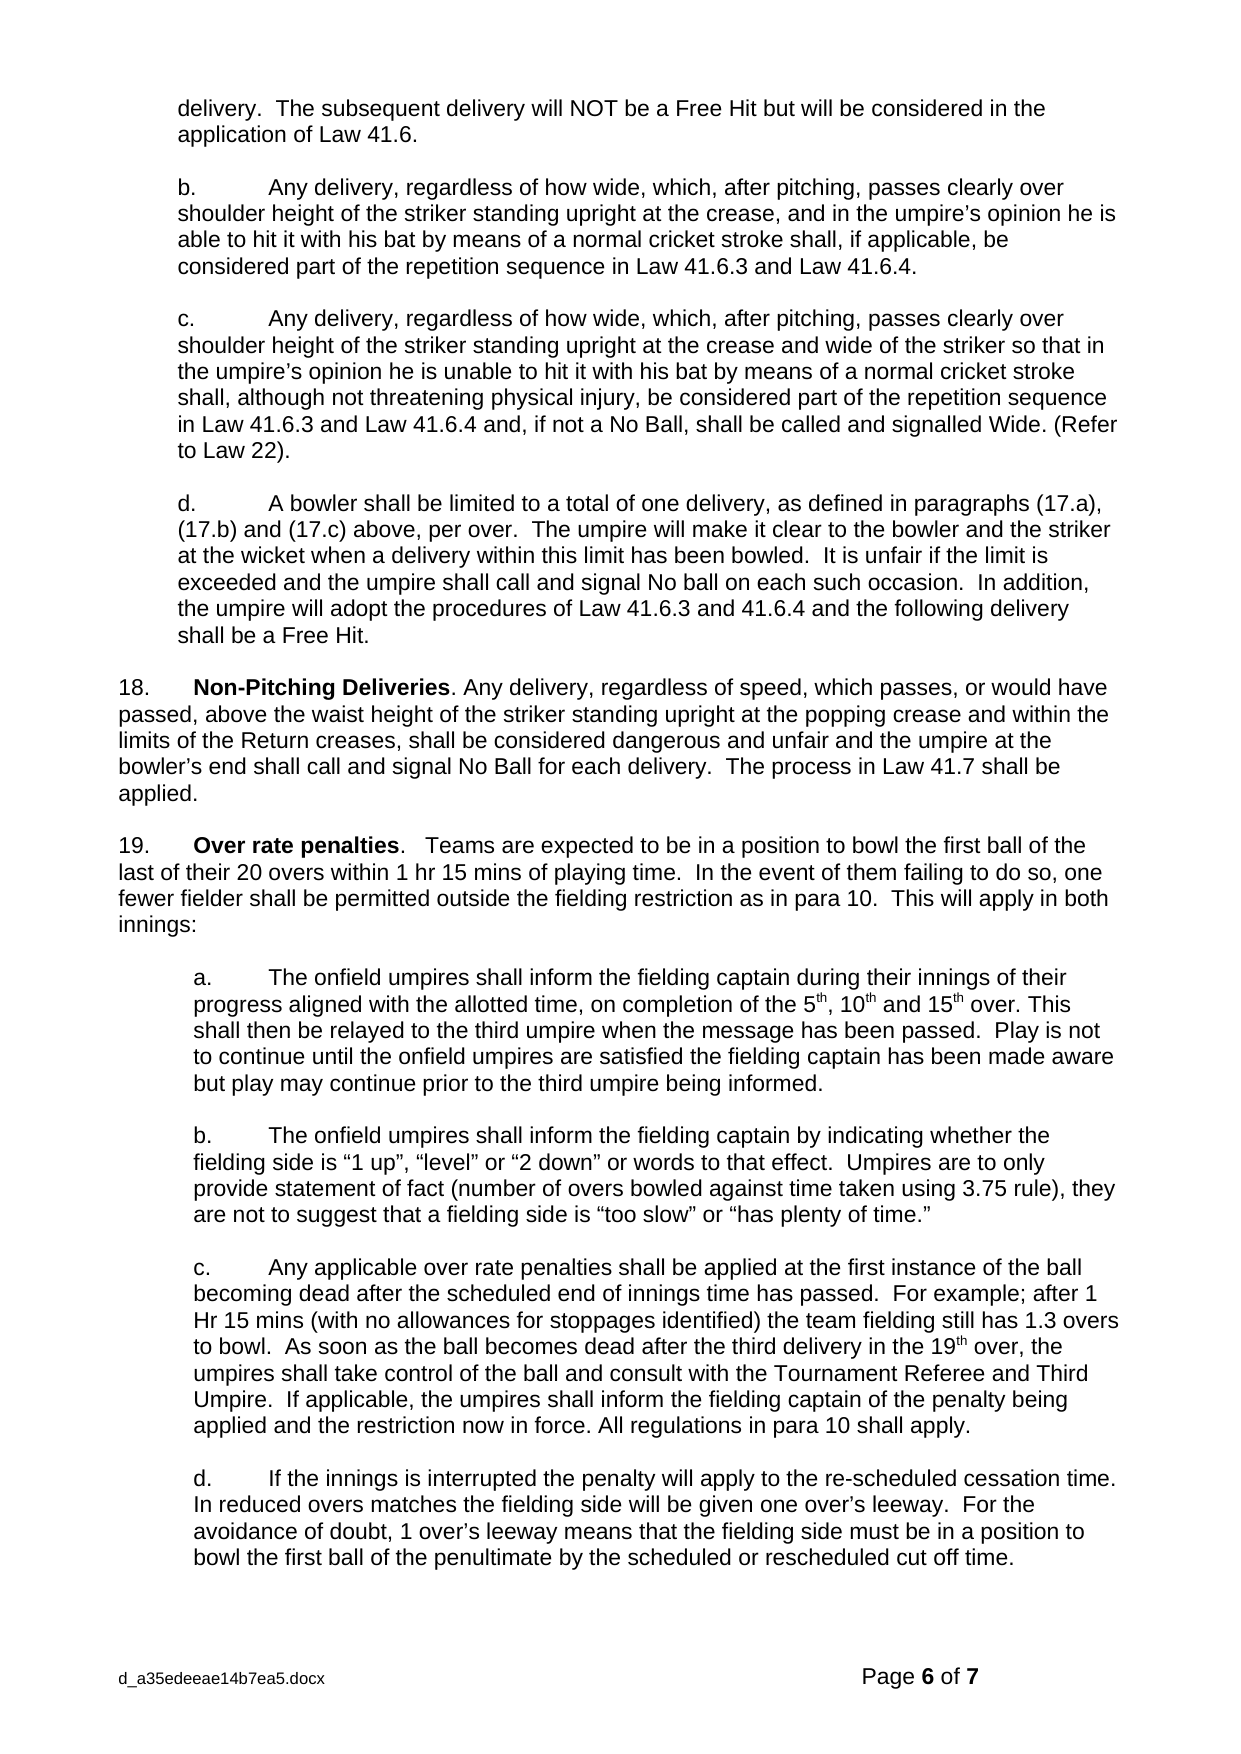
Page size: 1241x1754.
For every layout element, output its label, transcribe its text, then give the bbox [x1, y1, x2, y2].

text d. If the innings is interrupted the penalty will apply to the re-scheduled cessation time. In reduced overs matches the fielding side will be given one over’s leeway. For the avoidance of doubt, 1 over’s leeway means that the fielding side must be in a position to bowl the first ball of the penultimate by the scheduled or rescheduled cut off time. [118, 1465, 1122, 1570]
text 18. Non-Pitching Deliveries. Any delivery, regardless of speed, which passes, or would have passed, above the waist height of the striker standing upright at the popping crease and within the limits of the Return creases, shall be considered dangerous and unfair and the umpire at the bowler’s end shall call and signal No Ball for each delivery. The process in Law 41.7 shall be applied. [118, 674, 1122, 806]
text 19. Over rate penalties. Teams are expected to be in a position to bowl the first ball of the last of their 20 overs within 1 hr 15 mins of playing time. In the event of them failing to do so, one fewer fielder shall be permitted outside the fielding restriction as in para 10. This will apply in both innings: [118, 832, 1122, 938]
text b. Any delivery, regardless of how wide, which, after pitching, passes clearly over shoulder height of the striker standing upright at the crease, and in the umpire’s opinion he is able to hit it with his bat by means of a normal cricket stroke shall, if applicable, be considered part of the repetition sequence in Law 41.6.3 and Law 41.6.4. [118, 173, 1122, 279]
text b. The onfield umpires shall inform the fielding captain by indicating whether the fielding side is “1 up”, “level” or “2 down” or words to that effect. Umpires are to only provide statement of fact (number of overs bowled against time taken using 3.75 rule), they are not to suggest that a fielding side is “too slow” or “has plenty of time.” [118, 1122, 1122, 1228]
text c. Any applicable over rate penalties shall be applied at the first instance of the ball becoming dead after the scheduled end of innings time has passed. For example; after 1 Hr 15 mins (with no allowances for stoppages identified) the team fielding still has 1.3 overs to bowl. As soon as the ball becomes dead after the third delivery in the 19th over, the umpires shall take control of the ball and consult with the Tournament Referee and Third Umpire. If applicable, the umpires shall inform the fielding captain of the penalty being applied and the restriction now in force. All regulations in para 10 shall apply. [118, 1254, 1122, 1438]
text a. The onfield umpires shall inform the fielding captain during their innings of their progress aligned with the allotted time, on completion of the 5th, 10th and 15th over. This shall then be relayed to the third umpire when the message has been passed. Play is not to continue until the onfield umpires are satisfied the fielding captain has been made aware but play may continue prior to the third umpire being informed. [118, 964, 1122, 1096]
text d. A bowler shall be limited to a total of one delivery, as defined in paragraphs (17.a), (17.b) and (17.c) above, per over. The umpire will make it clear to the bowler and the striker at the wicket when a delivery within this limit has been bowled. It is unfair if the limit is exceeded and the umpire shall call and signal No ball on each such occasion. In addition, the umpire will adopt the procedures of Law 41.6.3 and 41.6.4 and the following delivery shall be a Free Hit. [118, 490, 1122, 648]
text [118, 94, 1122, 147]
text c. Any delivery, regardless of how wide, which, after pitching, passes clearly over shoulder height of the striker standing upright at the crease and wide of the striker so that in the umpire’s opinion he is unable to hit it with his bat by means of a normal cricket stroke shall, although not threatening physical injury, be considered part of the repetition sequence in Law 41.6.3 and Law 41.6.4 and, if not a No Ball, shall be called and signalled Wide. (Refer to Law 22). [118, 305, 1122, 463]
